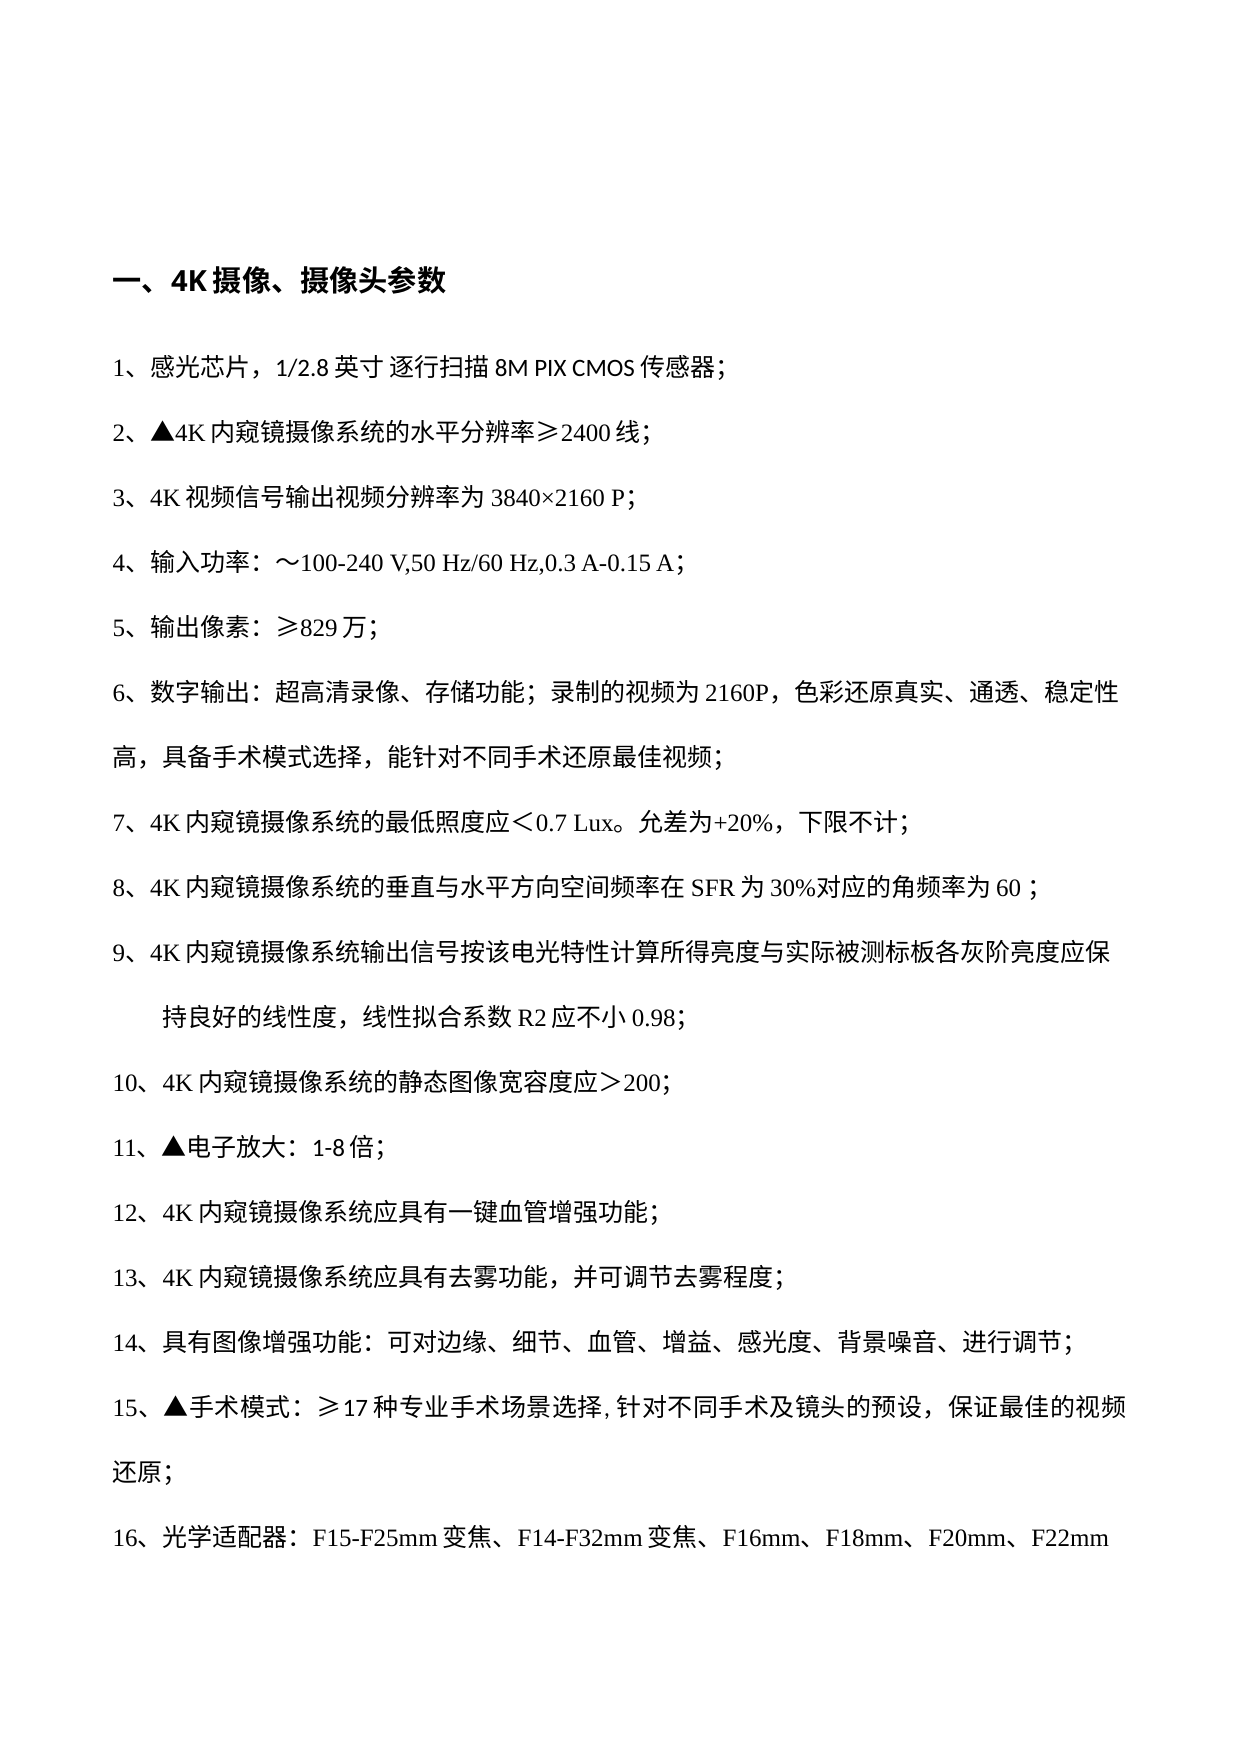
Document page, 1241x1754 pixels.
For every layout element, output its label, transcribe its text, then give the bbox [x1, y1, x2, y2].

text 14、具有图像增强功能：可对边缘、细节、血管、增益、感光度、背景噪音、进行调节； [112, 1308, 1128, 1373]
text 2、▲4K内窥镜摄像系统的水平分辨率≥2400线； [112, 398, 1128, 463]
text 10、4K内窥镜摄像系统的静态图像宽容度应＞200； [112, 1048, 1128, 1113]
text 13、4K内窥镜摄像系统应具有去雾功能，并可调节去雾程度； [112, 1243, 1128, 1308]
text 11、▲电子放大：1-8倍； [112, 1113, 1128, 1178]
text 4、输入功率：～100-240 V,50 Hz/60 Hz,0.3 A-0.15 A； [112, 528, 1128, 593]
text 12、4K内窥镜摄像系统应具有一键血管增强功能； [112, 1178, 1128, 1243]
text 7、4K内窥镜摄像系统的最低照度应＜0.7 Lux。允差为+20%，下限不计； [112, 788, 1128, 853]
text 9、4K内窥镜摄像系统输出信号按该电光特性计算所得亮度与实际被测标板各灰阶亮度应保持良好的线性度，线性拟合系数R2应不小0.98； [112, 918, 1128, 1048]
text 一、4K摄像、摄像头参数 [112, 247, 1128, 312]
text 15、▲手术模式：≥17种专业手术场景选择, 针对不同手术及镜头的预设，保证最佳的视频还原； [112, 1373, 1128, 1503]
text 1、感光芯片，1/2.8英寸 逐行扫描8M PIX CMOS传感器； [112, 333, 1128, 398]
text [112, 1503, 1128, 1568]
text 8、4K内窥镜摄像系统的垂直与水平方向空间频率在SFR为30%对应的角频率为60 ； [112, 853, 1128, 918]
text 3、4K视频信号输出视频分辨率为3840×2160 P； [112, 463, 1128, 528]
text 5、输出像素：≥829万； [112, 593, 1128, 658]
text 6、数字输出：超高清录像、存储功能；录制的视频为2160P，色彩还原真实、通透、稳定性高，具备手术模式选择，能针对不同手术还原最佳视频； [112, 658, 1128, 788]
